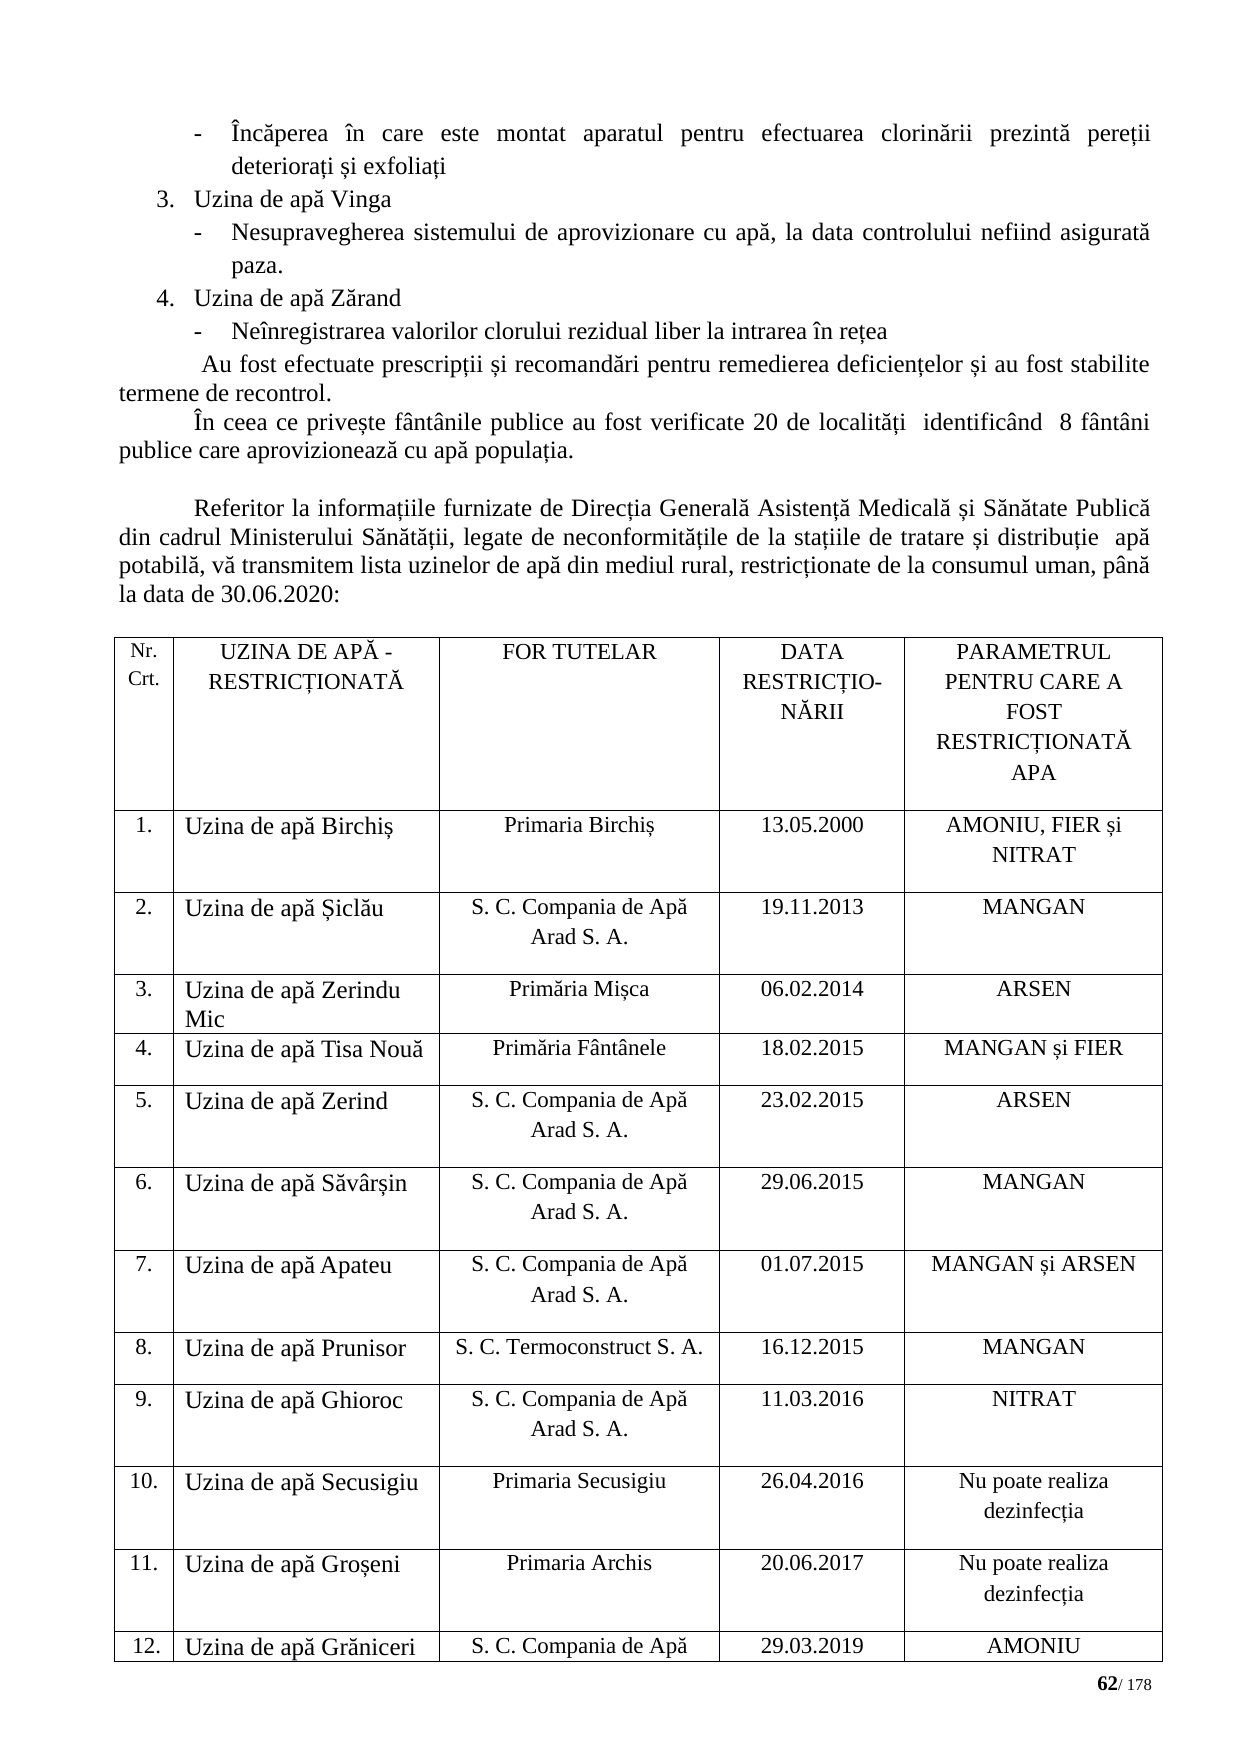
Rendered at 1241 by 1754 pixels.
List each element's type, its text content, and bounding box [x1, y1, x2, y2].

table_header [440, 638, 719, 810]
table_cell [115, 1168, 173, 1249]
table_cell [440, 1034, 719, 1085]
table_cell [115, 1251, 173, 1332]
list Neînregistrarea valorilor clorului rezidual liber la intrarea în rețea [194, 316, 1152, 345]
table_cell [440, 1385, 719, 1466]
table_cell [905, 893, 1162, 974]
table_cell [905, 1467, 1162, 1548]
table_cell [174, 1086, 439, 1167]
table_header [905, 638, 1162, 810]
list Uzina de apă Vinga [156, 184, 1152, 213]
list Nesupravegherea sistemului de aprovizionare cu apă, la data controlului nefiind asigurată paza. [194, 217, 1152, 279]
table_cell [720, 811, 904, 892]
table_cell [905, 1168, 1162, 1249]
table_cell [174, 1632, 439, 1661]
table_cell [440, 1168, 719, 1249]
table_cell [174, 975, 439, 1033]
text Au fost efectuate prescripții și recomandări pentru remedierea deficiențelor și au fost stabilite termene de recontrol. [119, 349, 1152, 407]
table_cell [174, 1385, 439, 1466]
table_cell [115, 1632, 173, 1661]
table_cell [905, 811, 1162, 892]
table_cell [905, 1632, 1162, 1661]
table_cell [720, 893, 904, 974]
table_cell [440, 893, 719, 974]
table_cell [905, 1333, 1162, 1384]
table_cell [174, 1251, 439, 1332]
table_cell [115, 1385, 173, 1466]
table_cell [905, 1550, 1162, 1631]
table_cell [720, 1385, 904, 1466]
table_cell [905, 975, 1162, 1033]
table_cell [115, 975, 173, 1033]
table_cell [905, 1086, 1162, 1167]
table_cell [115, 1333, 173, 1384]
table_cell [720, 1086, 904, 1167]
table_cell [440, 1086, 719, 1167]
list Încăperea în care este montat aparatul pentru efectuarea clorinării prezintă pereții deteriorați și exfoliați [194, 118, 1152, 180]
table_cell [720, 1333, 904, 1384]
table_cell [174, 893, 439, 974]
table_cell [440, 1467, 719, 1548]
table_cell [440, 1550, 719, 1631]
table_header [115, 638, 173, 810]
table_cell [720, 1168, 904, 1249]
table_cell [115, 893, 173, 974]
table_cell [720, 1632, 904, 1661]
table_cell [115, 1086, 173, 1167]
text În ceea ce privește fântânile publice au fost verificate 20 de localități identificând 8 fântâni publice care aprovizionează cu apă populația. [119, 407, 1152, 464]
list Uzina de apă Zărand [156, 283, 1152, 312]
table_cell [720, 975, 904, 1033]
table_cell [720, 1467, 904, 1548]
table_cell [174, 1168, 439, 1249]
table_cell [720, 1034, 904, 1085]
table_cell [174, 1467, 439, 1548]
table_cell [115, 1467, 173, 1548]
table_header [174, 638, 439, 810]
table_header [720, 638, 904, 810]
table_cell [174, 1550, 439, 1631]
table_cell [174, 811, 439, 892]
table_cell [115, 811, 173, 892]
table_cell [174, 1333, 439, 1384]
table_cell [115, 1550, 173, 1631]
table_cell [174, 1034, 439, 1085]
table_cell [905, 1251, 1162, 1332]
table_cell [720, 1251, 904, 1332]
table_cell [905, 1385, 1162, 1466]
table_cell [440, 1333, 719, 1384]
text Referitor la informațiile furnizate de Direcția Generală Asistență Medicală și Sănătate Publică din cadrul Ministerului Sănătății, legate de neconformitățile de la stațiile de tratare și distribuție apă potabilă, vă transmitem lista uzinelor de apă din mediul rural, restricționate de la consumul uman, până la data de 30.06.2020: [119, 493, 1152, 608]
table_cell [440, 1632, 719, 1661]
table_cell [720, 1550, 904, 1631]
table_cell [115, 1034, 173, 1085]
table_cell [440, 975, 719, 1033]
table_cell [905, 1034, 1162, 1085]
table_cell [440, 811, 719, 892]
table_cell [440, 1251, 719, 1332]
